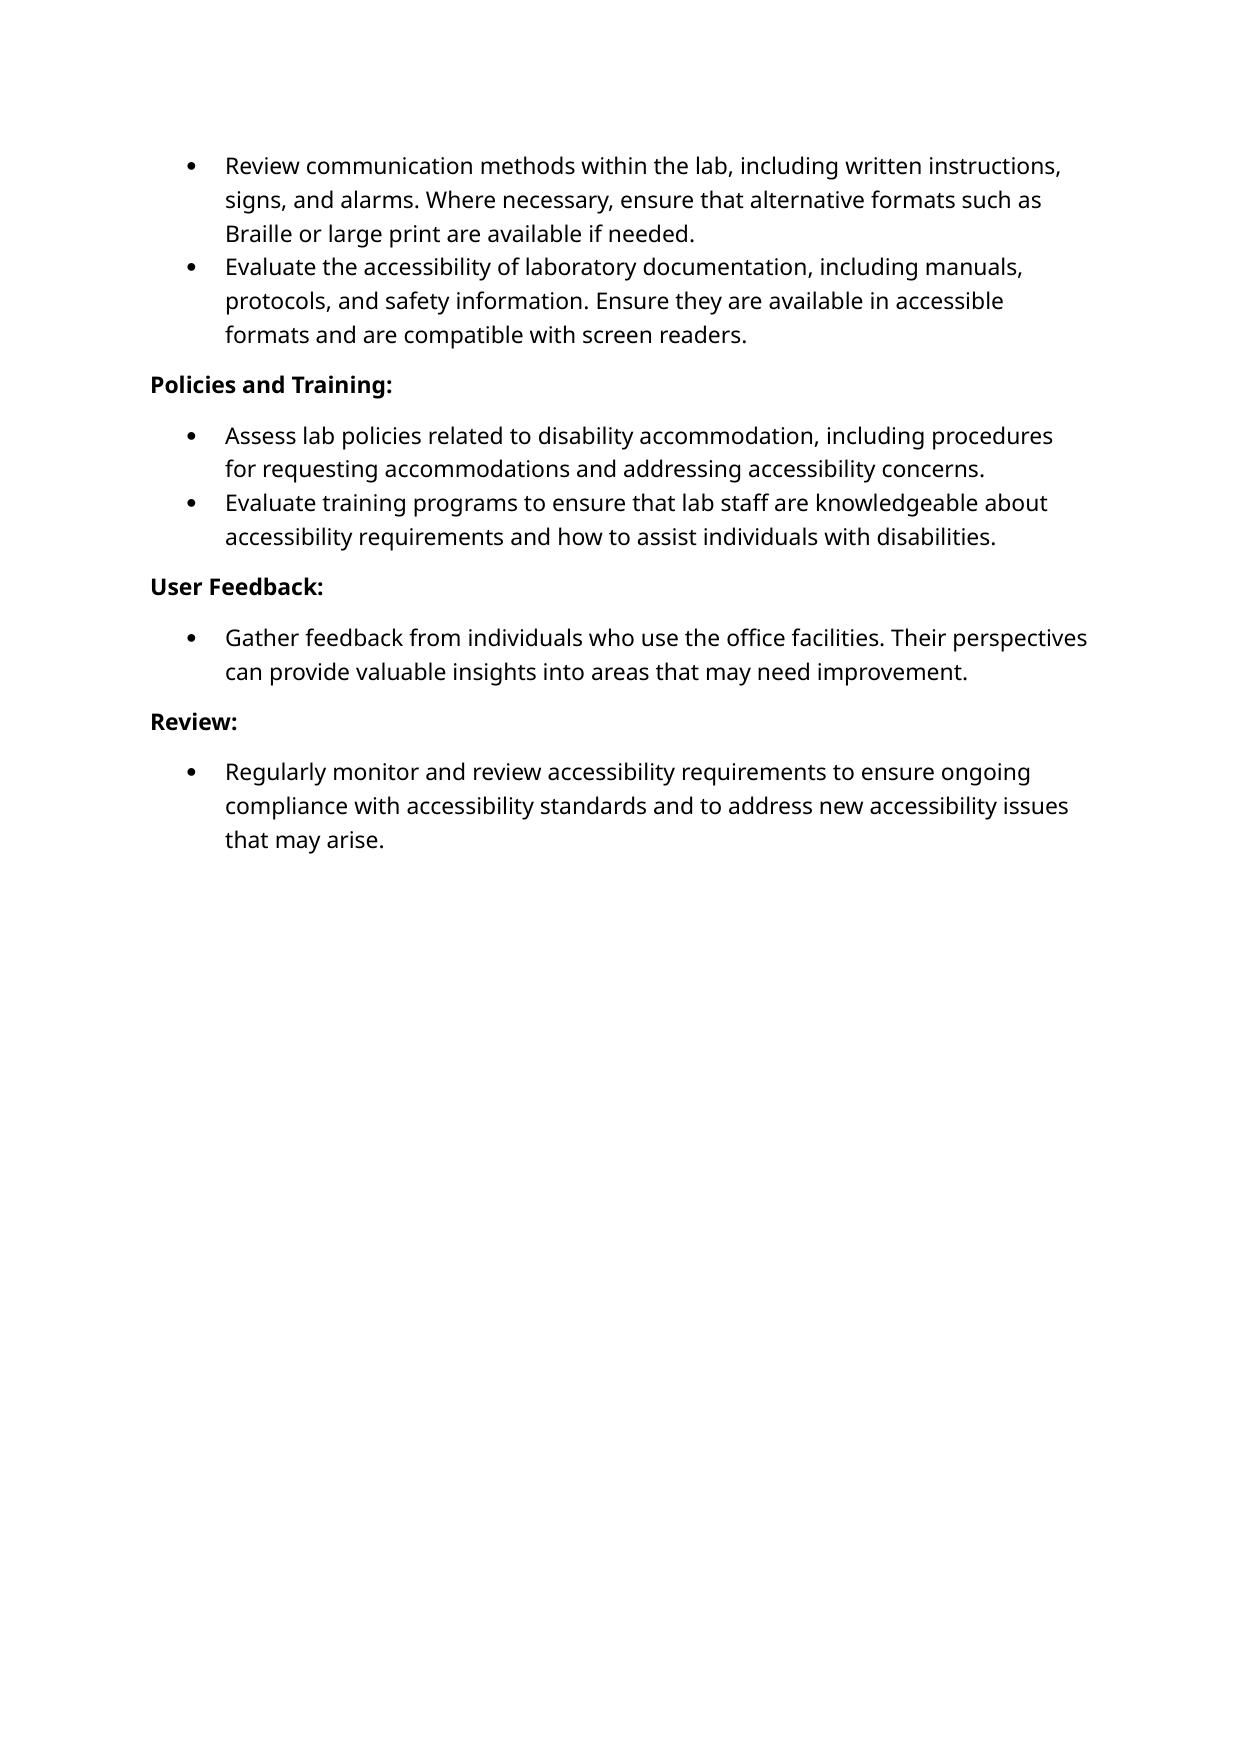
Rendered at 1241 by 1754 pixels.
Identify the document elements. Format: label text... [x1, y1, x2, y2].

text Policies and Training: [150, 369, 1090, 400]
text User Feedback: [150, 571, 1090, 602]
list Evaluate the accessibility of laboratory documentation, including manuals, protocols, and safety information. Ensure they are available in accessible formats and are compatible with screen readers. [187, 251, 1090, 350]
list Gather feedback from individuals who use the office facilities. Their perspectives can provide valuable insights into areas that may need improvement. [187, 622, 1090, 687]
list Regularly monitor and review accessibility requirements to ensure ongoing compliance with accessibility standards and to address new accessibility issues that may arise. [187, 756, 1090, 855]
list Evaluate training programs to ensure that lab staff are knowledgeable about accessibility requirements and how to assist individuals with disabilities. [187, 487, 1090, 552]
text Review: [150, 706, 1090, 737]
list Review communication methods within the lab, including written instructions, signs, and alarms. Where necessary, ensure that alternative formats such as Braille or large print are available if needed. [187, 150, 1090, 249]
list Assess lab policies related to disability accommodation, including procedures for requesting accommodations and addressing accessibility concerns. [187, 419, 1090, 484]
